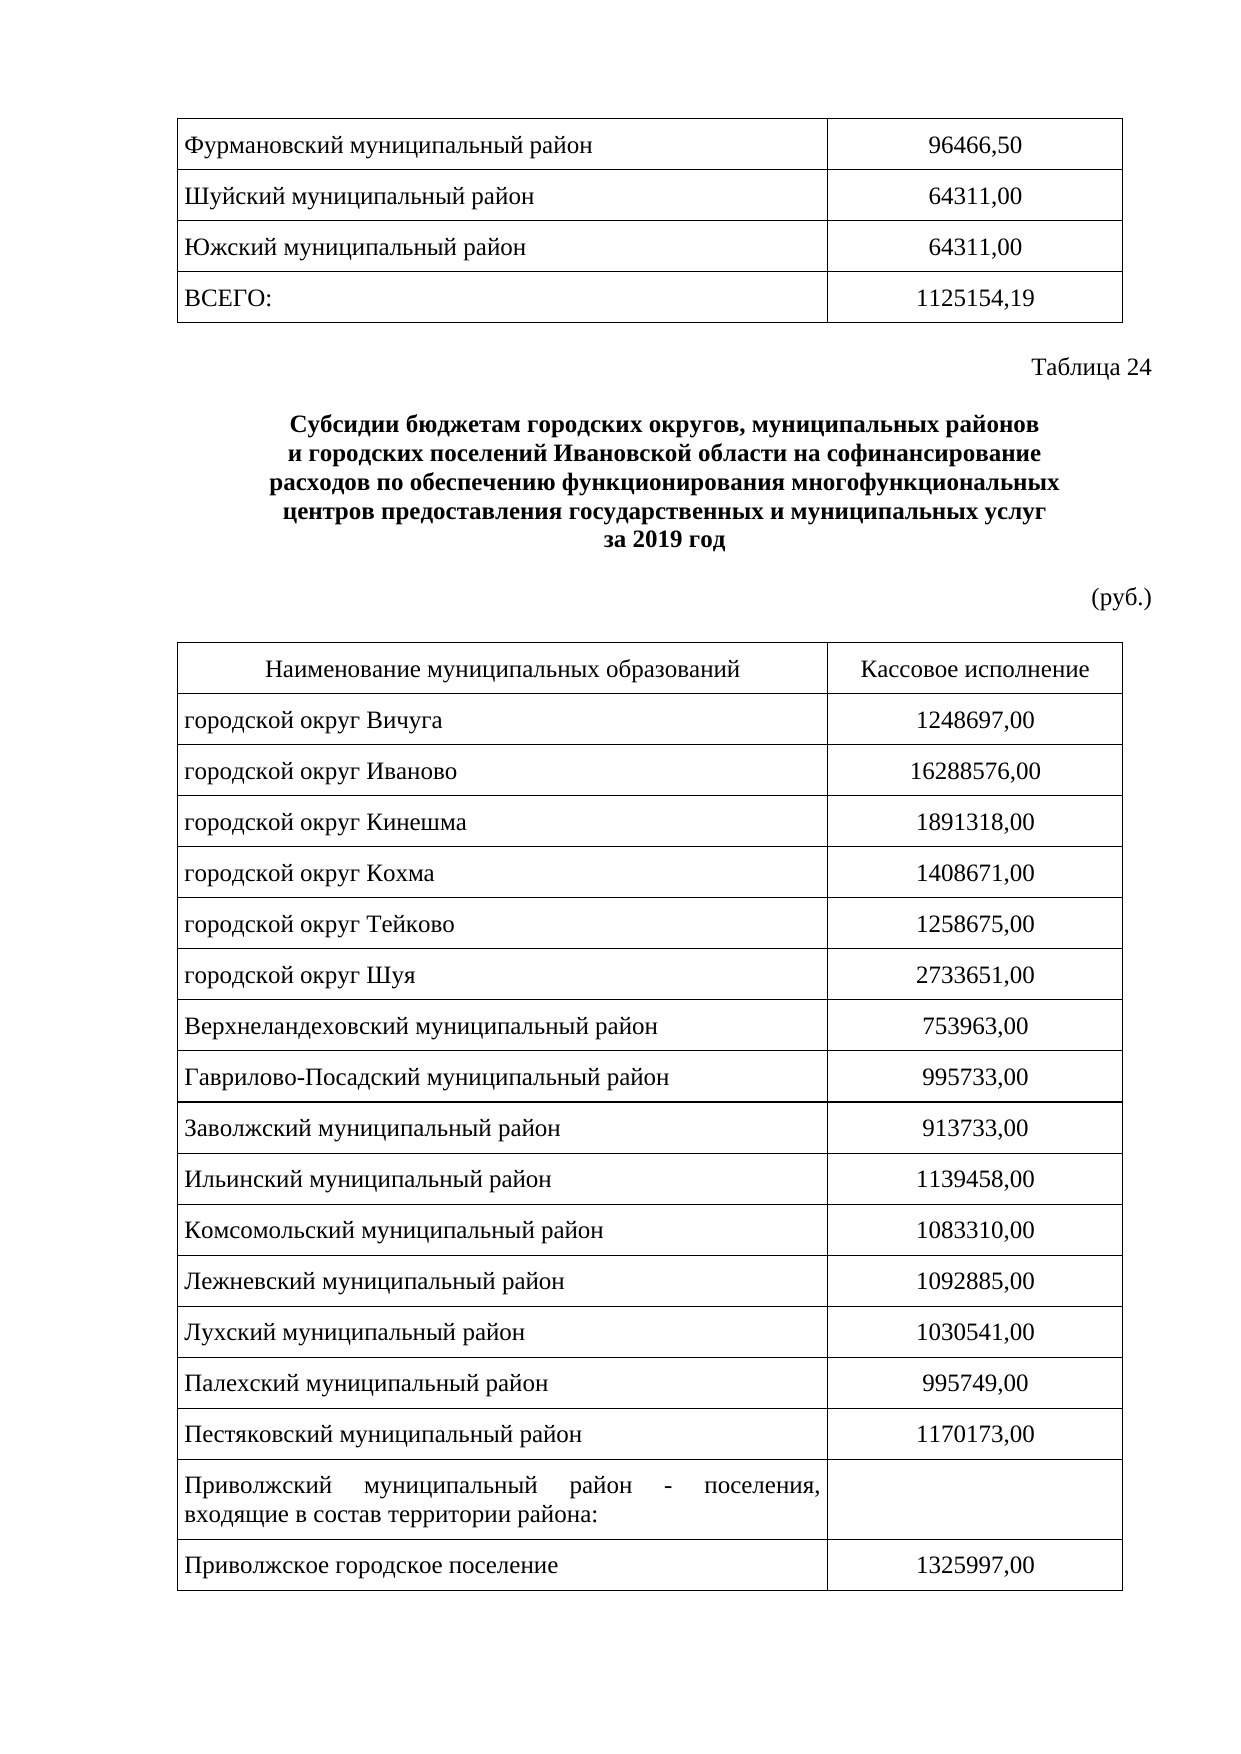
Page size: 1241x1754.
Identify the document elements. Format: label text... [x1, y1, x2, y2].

table_cell Приволжский муниципальный район - поселения, входящие в состав территории района: [178, 1460, 827, 1538]
table_cell 64311,00 [828, 170, 1122, 220]
table_cell 1408671,00 [828, 847, 1122, 897]
table_cell 2733651,00 [828, 949, 1122, 999]
table_cell 64311,00 [828, 221, 1122, 271]
title Субсидии бюджетам городских округов, муниципальных районов [177, 409, 1152, 438]
table_cell городской округ Вичуга [178, 694, 827, 744]
table_cell Южский муниципальный район [178, 221, 827, 271]
table_cell 753963,00 [828, 1000, 1122, 1050]
table_cell Верхнеландеховский муниципальный район [178, 1000, 827, 1050]
table_cell 1139458,00 [828, 1154, 1122, 1203]
table_cell Ильинский муниципальный район [178, 1154, 827, 1203]
table_cell 1325997,00 [828, 1540, 1122, 1589]
table_cell 1030541,00 [828, 1307, 1122, 1357]
table_cell городской округ Кинешма [178, 796, 827, 846]
table_cell Гаврилово-Посадский муниципальный район [178, 1051, 827, 1101]
table_cell Фурмановский муниципальный район [178, 119, 827, 169]
table_cell 16288576,00 [828, 745, 1122, 795]
table_cell 913733,00 [828, 1103, 1122, 1152]
table_cell Приволжское городское поселение [178, 1540, 827, 1589]
table_cell Заволжский муниципальный район [178, 1103, 827, 1152]
table_cell Лухский муниципальный район [178, 1307, 827, 1357]
table_header Кассовое исполнение [828, 643, 1122, 693]
table_cell 1083310,00 [828, 1205, 1122, 1254]
table_cell 1125154,19 [828, 272, 1122, 322]
table_cell [828, 1460, 1122, 1538]
table_cell городской округ Иваново [178, 745, 827, 795]
table_cell 995733,00 [828, 1051, 1122, 1101]
table_cell 1092885,00 [828, 1256, 1122, 1306]
table_cell 1248697,00 [828, 694, 1122, 744]
table_cell Пестяковский муниципальный район [178, 1409, 827, 1459]
table_cell городской округ Тейково [178, 898, 827, 948]
table_cell 995749,00 [828, 1358, 1122, 1408]
table_cell городской округ Шуя [178, 949, 827, 999]
title и городских поселений Ивановской области на софинансирование [177, 438, 1152, 467]
title расходов по обеспечению функционирования многофункциональных [177, 467, 1152, 496]
table_cell Палехский муниципальный район [178, 1358, 827, 1408]
table_cell Комсомольский муниципальный район [178, 1205, 827, 1254]
text Таблица 24 [177, 352, 1152, 381]
table_cell 1170173,00 [828, 1409, 1122, 1459]
table_cell 1258675,00 [828, 898, 1122, 948]
table_cell Лежневский муниципальный район [178, 1256, 827, 1306]
table_cell Шуйский муниципальный район [178, 170, 827, 220]
table_cell ВСЕГО: [178, 272, 827, 322]
title за 2019 год [177, 524, 1152, 553]
text (руб.) [177, 582, 1152, 611]
table_cell 1891318,00 [828, 796, 1122, 846]
table_cell 96466,50 [828, 119, 1122, 169]
title центров предоставления государственных и муниципальных услуг [177, 496, 1152, 524]
table_header Наименование муниципальных образований [178, 643, 827, 693]
table_cell городской округ Кохма [178, 847, 827, 897]
